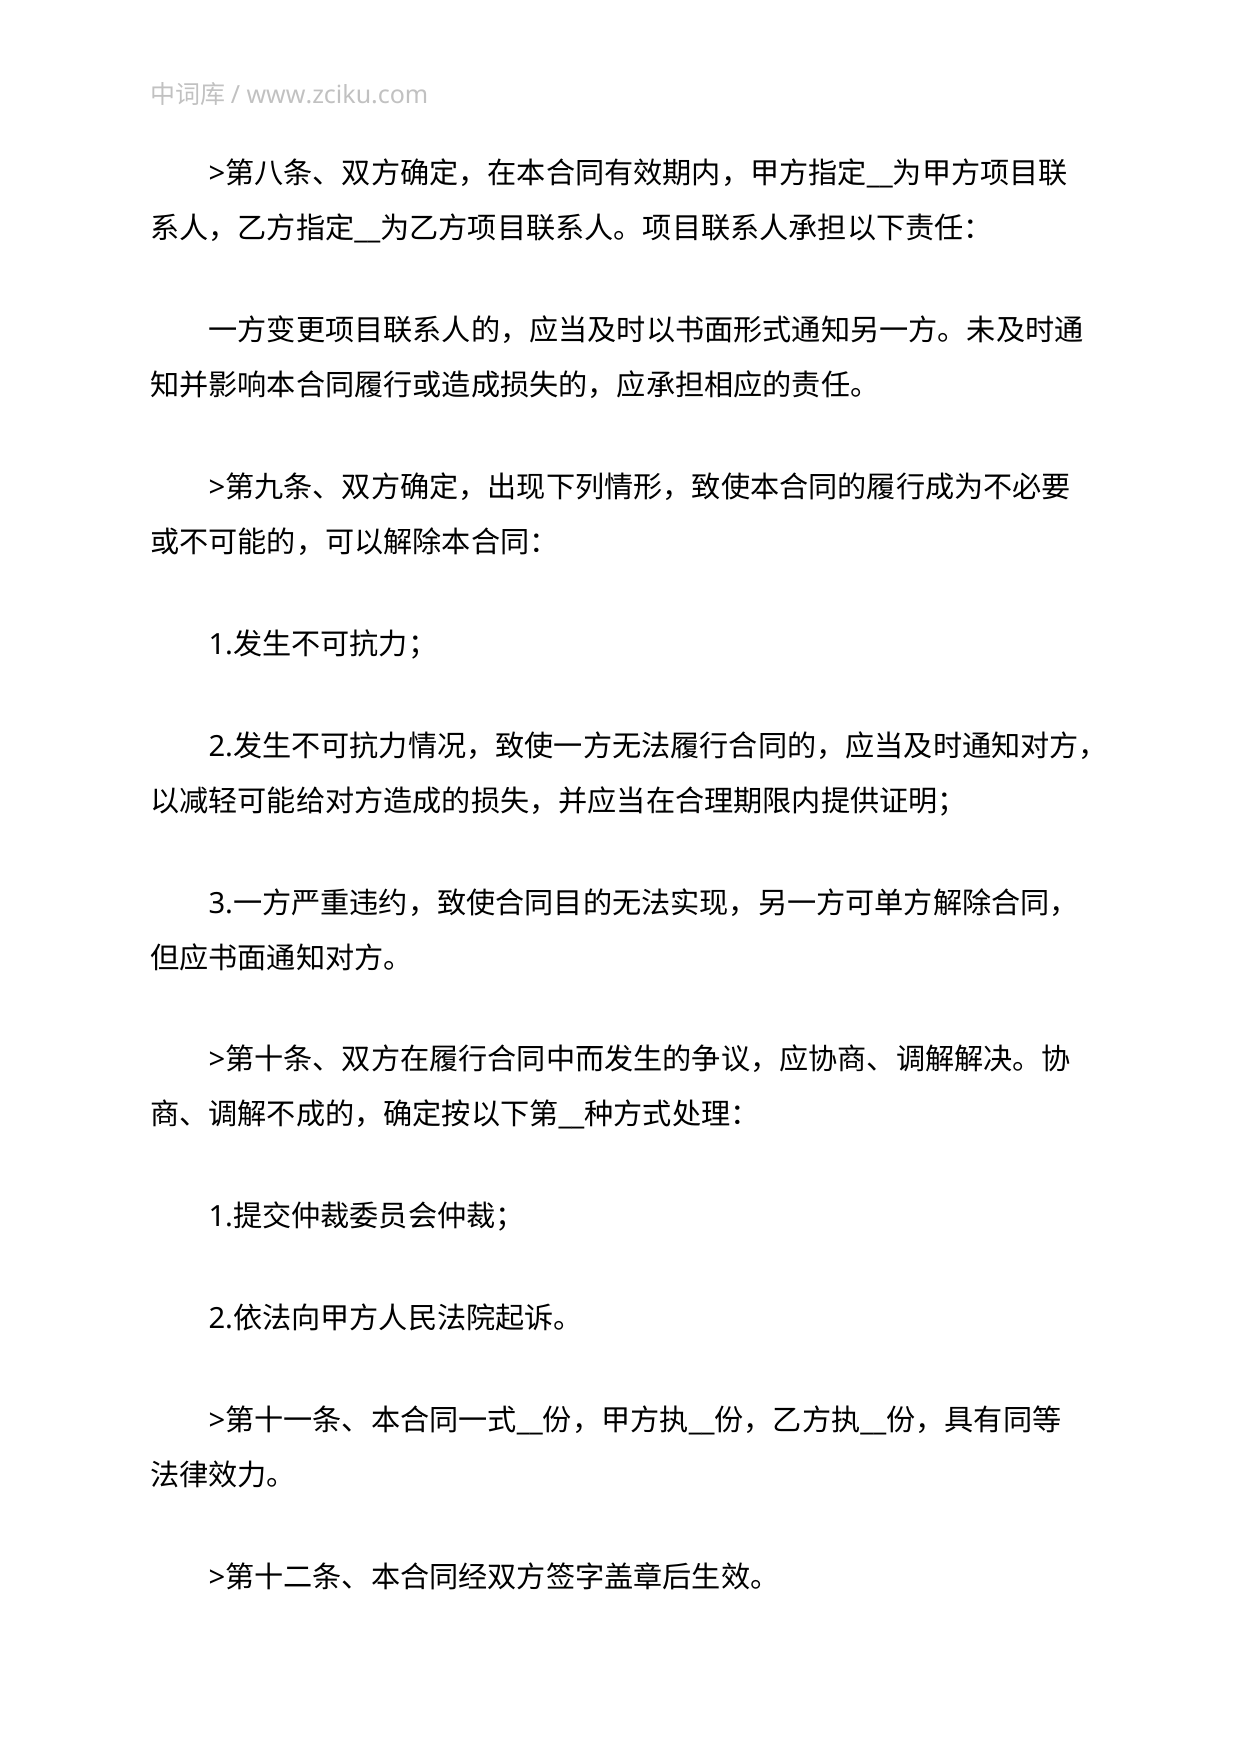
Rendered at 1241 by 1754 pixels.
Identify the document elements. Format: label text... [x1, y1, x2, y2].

text 1.发生不可抗力； [150, 620, 1090, 663]
text 2.发生不可抗力情况，致使一方无法履行合同的，应当及时通知对方，以减轻可能给对方造成的损失，并应当在合理期限内提供证明； [150, 722, 1090, 820]
text >第十条、双方在履行合同中而发生的争议，应协商、调解解决。协商、调解不成的，确定按以下第__种方式处理： [150, 1036, 1090, 1133]
text 一方变更项目联系人的，应当及时以书面形式通知另一方。未及时通知并影响本合同履行或造成损失的，应承担相应的责任。 [150, 307, 1090, 404]
text >第八条、双方确定，在本合同有效期内，甲方指定__为甲方项目联系人，乙方指定__为乙方项目联系人。项目联系人承担以下责任： [150, 150, 1090, 247]
text 1.提交仲裁委员会仲裁； [150, 1193, 1090, 1235]
text >第九条、双方确定，出现下列情形，致使本合同的履行成为不必要或不可能的，可以解除本合同： [150, 464, 1090, 561]
text >第十二条、本合同经双方签字盖章后生效。 [150, 1554, 1090, 1596]
text >第十一条、本合同一式__份，甲方执__份，乙方执__份，具有同等法律效力。 [150, 1397, 1090, 1494]
text 3.一方严重违约，致使合同目的无法实现，另一方可单方解除合同，但应书面通知对方。 [150, 879, 1090, 976]
text 2.依法向甲方人民法院起诉。 [150, 1295, 1090, 1337]
